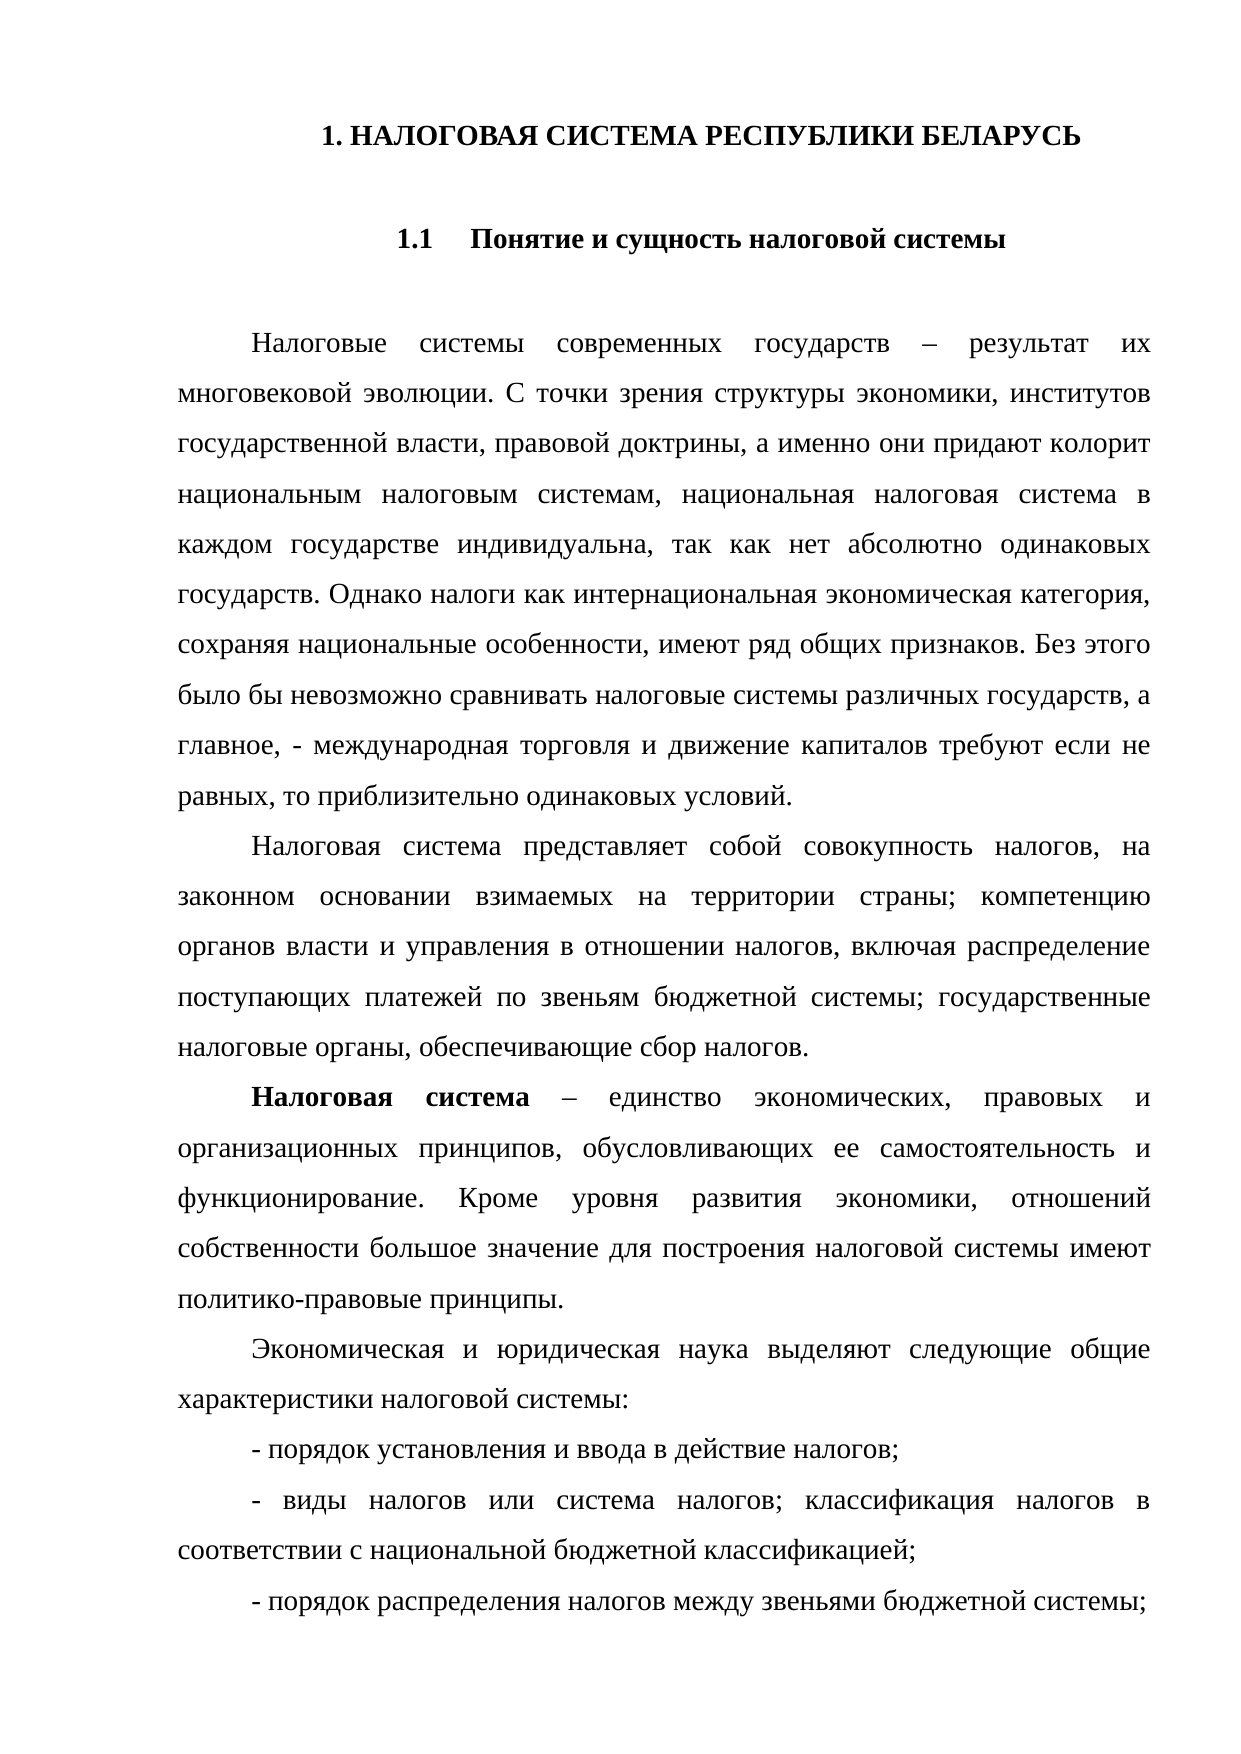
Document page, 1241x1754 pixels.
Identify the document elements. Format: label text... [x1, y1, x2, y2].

text - порядок распределения налогов между звеньями бюджетной системы; [177, 1583, 1152, 1616]
subtitle 1. Налоговая система Республики Беларусь [177, 118, 1152, 152]
text Налоговая система – единство экономических, правовых и организационных принципов, обусловливающих ее самостоятельность и функционирование. Кроме уровня развития экономики, отношений собственности большое значение для построения налоговой системы имеют политико-правовые принципы. [177, 1079, 1152, 1314]
subtitle Понятие и сущность налоговой системы [177, 221, 1152, 255]
text - виды налогов или система налогов; классификация налогов в соответствии с национальной бюджетной классификацией; [177, 1482, 1152, 1566]
text Налоговая система представляет собой совокупность налогов, на законном основании взимаемых на территории страны; компетенцию органов власти и управления в отношении налогов, включая распределение поступающих платежей по звеньям бюджетной системы; государственные налоговые органы, обеспечивающие сбор налогов. [177, 828, 1152, 1063]
text - порядок установления и ввода в действие налогов; [177, 1432, 1152, 1465]
text Экономическая и юридическая наука выделяют следующие общие характеристики налоговой системы: [177, 1331, 1152, 1415]
text Налоговые системы современных государств – результат их многовековой эволюции. С точки зрения структуры экономики, институтов государственной власти, правовой доктрины, а именно они придают колорит национальным налоговым системам, национальная налоговая система в каждом государстве индивидуальна, так как нет абсолютно одинаковых государств. Однако налоги как интернациональная экономическая категория, сохраняя национальные особенности, имеют ряд общих признаков. Без этого было бы невозможно сравнивать налоговые системы различных государств, а главное, - международная торговля и движение капиталов требуют если не равных, то приблизительно одинаковых условий. [177, 325, 1152, 811]
